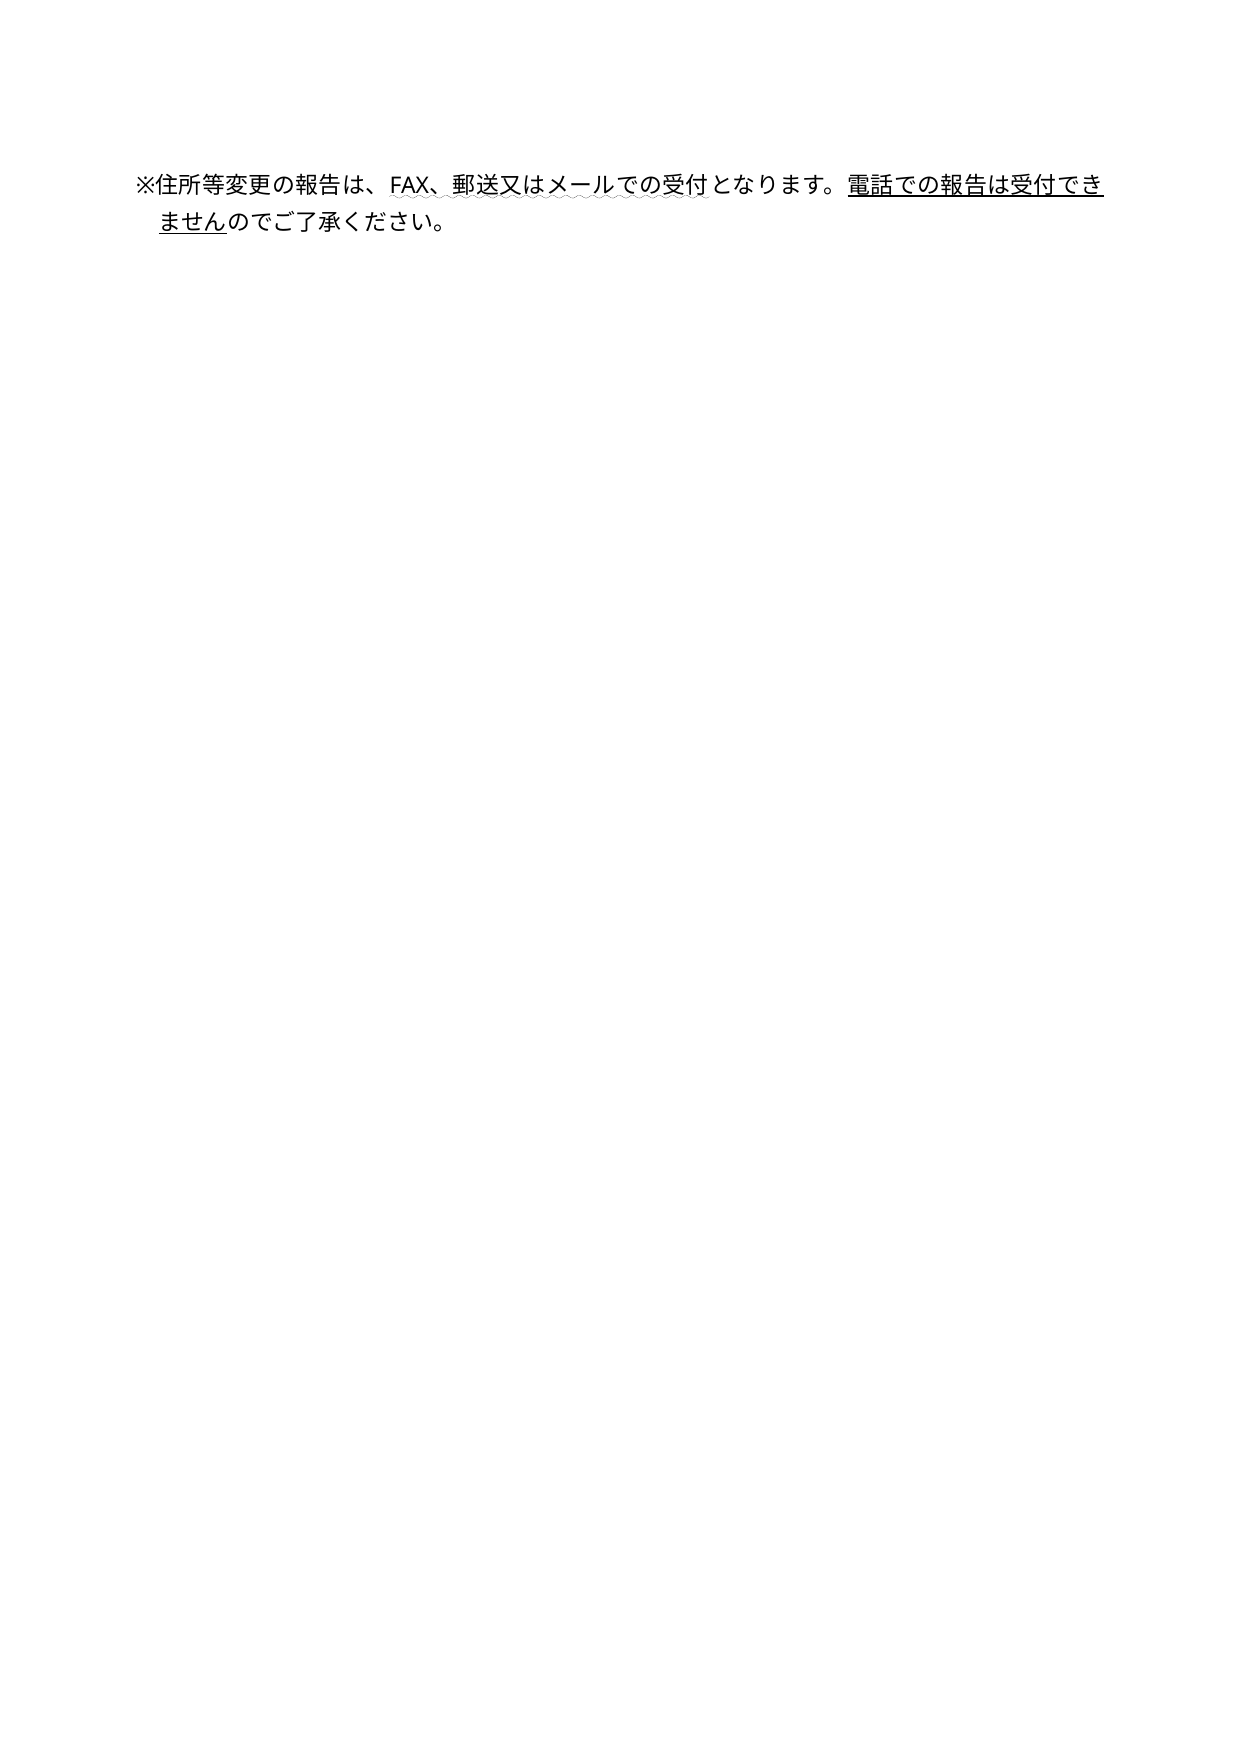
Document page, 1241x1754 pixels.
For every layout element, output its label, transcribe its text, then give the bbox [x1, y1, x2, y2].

text ※住所等変更の報告は、FAX、郵送又はメールでの受付となります。電話での報告は受付できませんのでご了承ください。 [136, 164, 1104, 239]
